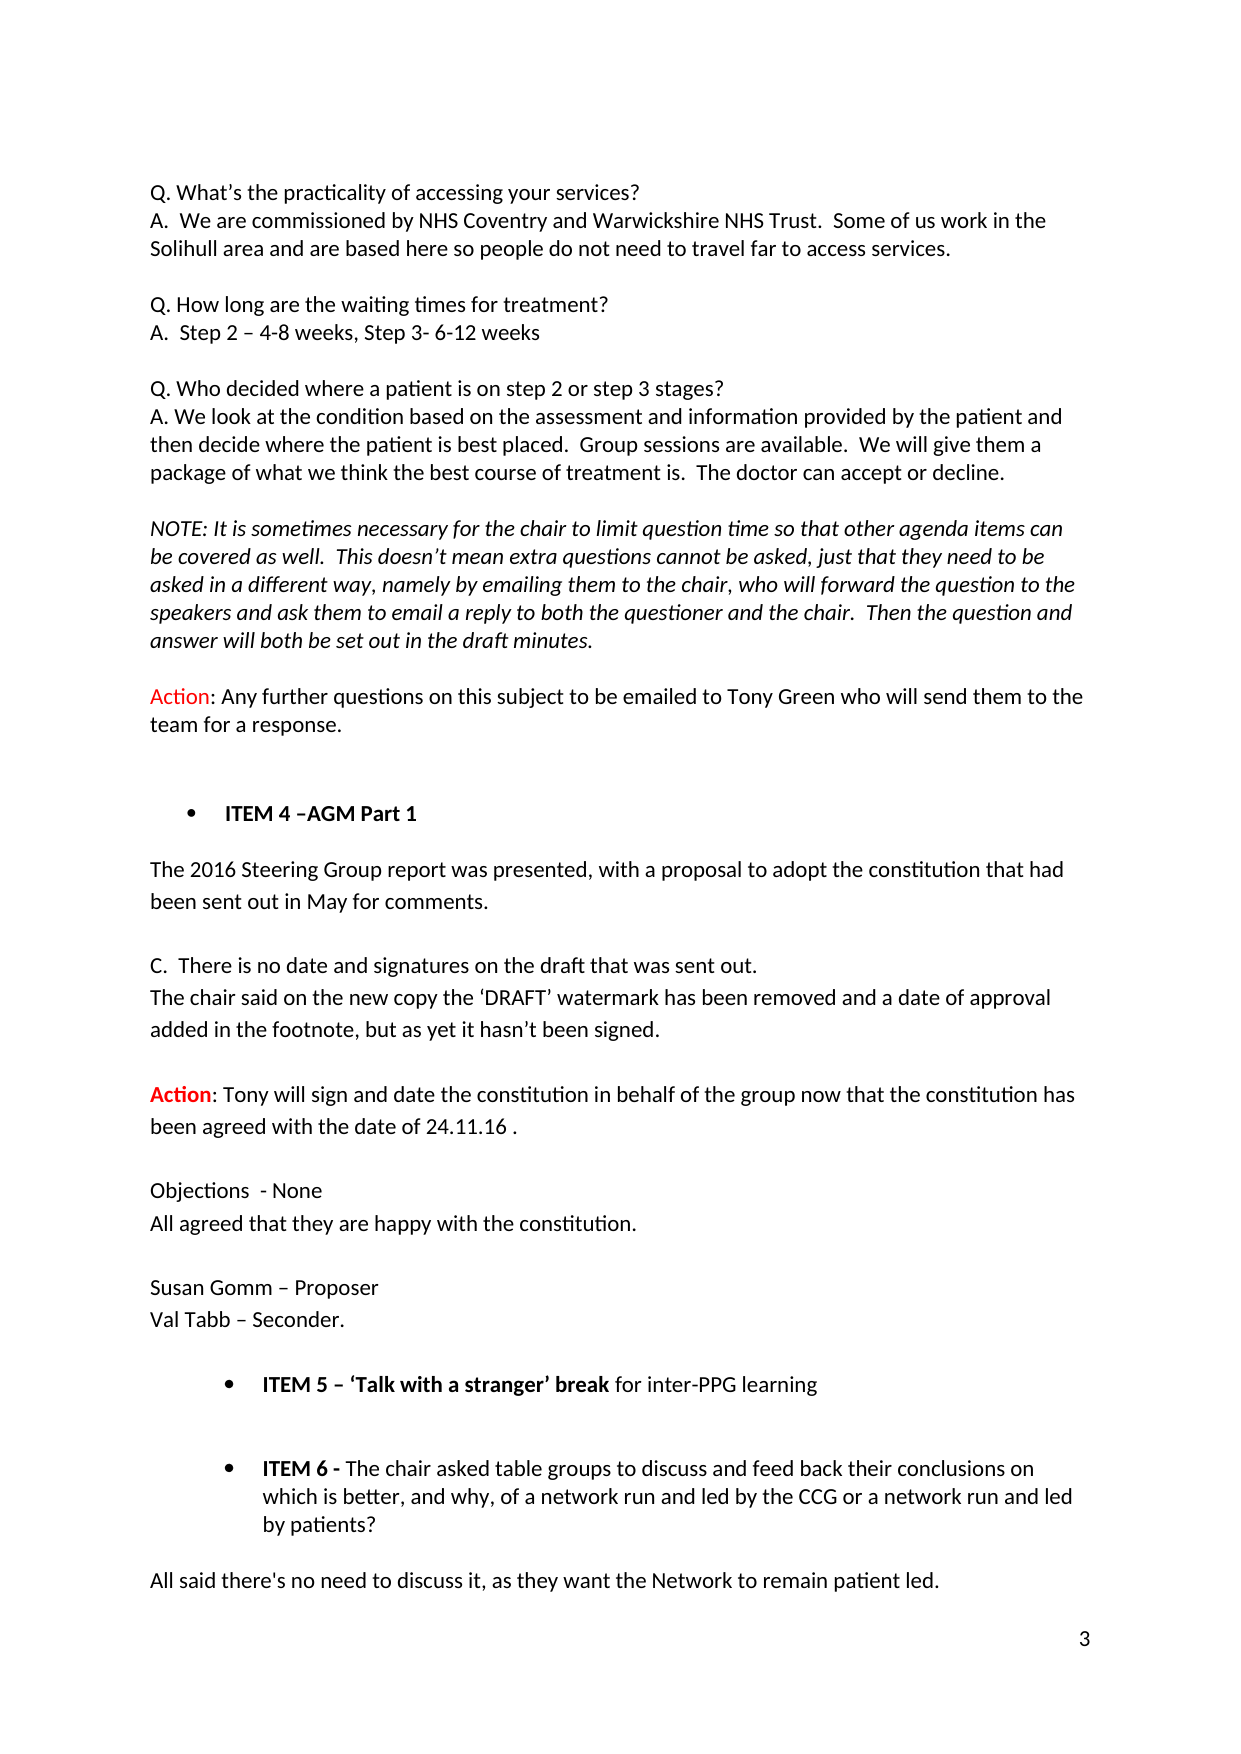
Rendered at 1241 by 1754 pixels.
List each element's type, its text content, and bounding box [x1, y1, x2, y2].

text All agreed that they are happy with the constitution. [150, 1209, 1090, 1237]
text C. There is no date and signatures on the draft that was sent out. [150, 951, 1090, 979]
text Susan Gomm – Proposer [150, 1273, 1090, 1301]
text Objections - None [150, 1177, 1090, 1204]
text A. We look at the condition based on the assessment and information provided by the patient and then decide where the patient is best placed. Group sessions are available. We will give them a package of what we think the best course of treatment is. The doctor can accept or decline. [150, 402, 1090, 486]
list ITEM 4 –AGM Part 1 [187, 799, 1090, 827]
text The chair said on the new copy the ‘DRAFT’ watermark has been removed and a date of approval added in the footnote, but as yet it hasn’t been signed. [150, 983, 1090, 1044]
text The 2016 Steering Group report was presented, with a proposal to adopt the constitution that had been sent out in May for comments. [150, 855, 1090, 915]
text Action: Tony will sign and date the constitution in behalf of the group now that the constitution has been agreed with the date of 24.11.16 . [150, 1080, 1090, 1140]
text All said there's no need to discuss it, as they want the Network to remain patient led. [150, 1566, 1090, 1594]
text Val Tabb – Seconder. [150, 1305, 1090, 1333]
text Q. How long are the waiting times for treatment? [150, 290, 1090, 318]
list ITEM 6 - The chair asked table groups to discuss and feed back their conclusions on which is better, and why, of a network run and led by the CCG or a network run and led by patients? [225, 1454, 1090, 1538]
text A. Step 2 – 4-8 weeks, Step 3- 6-12 weeks [150, 318, 1090, 346]
text NOTE: It is sometimes necessary for the chair to limit question time so that other agenda items can be covered as well. This doesn’t mean extra questions cannot be asked, just that they need to be asked in a different way, namely by emailing them to the chair, who will forward the question to the speakers and ask them to email a reply to both the questioner and the chair. Then the question and answer will both be set out in the draft minutes. [150, 514, 1090, 654]
text Q. What’s the practicality of accessing your services? [150, 178, 1090, 206]
text Action: Any further questions on this subject to be emailed to Tony Green who will send them to the team for a response. [150, 682, 1090, 738]
text A. We are commissioned by NHS Coventry and Warwickshire NHS Trust. Some of us work in the Solihull area and are based here so people do not need to travel far to access services. [150, 206, 1090, 262]
text Q. Who decided where a patient is on step 2 or step 3 stages? [150, 374, 1090, 402]
list ITEM 5 – ‘Talk with a stranger’ break for inter-PPG learning [225, 1370, 1090, 1398]
